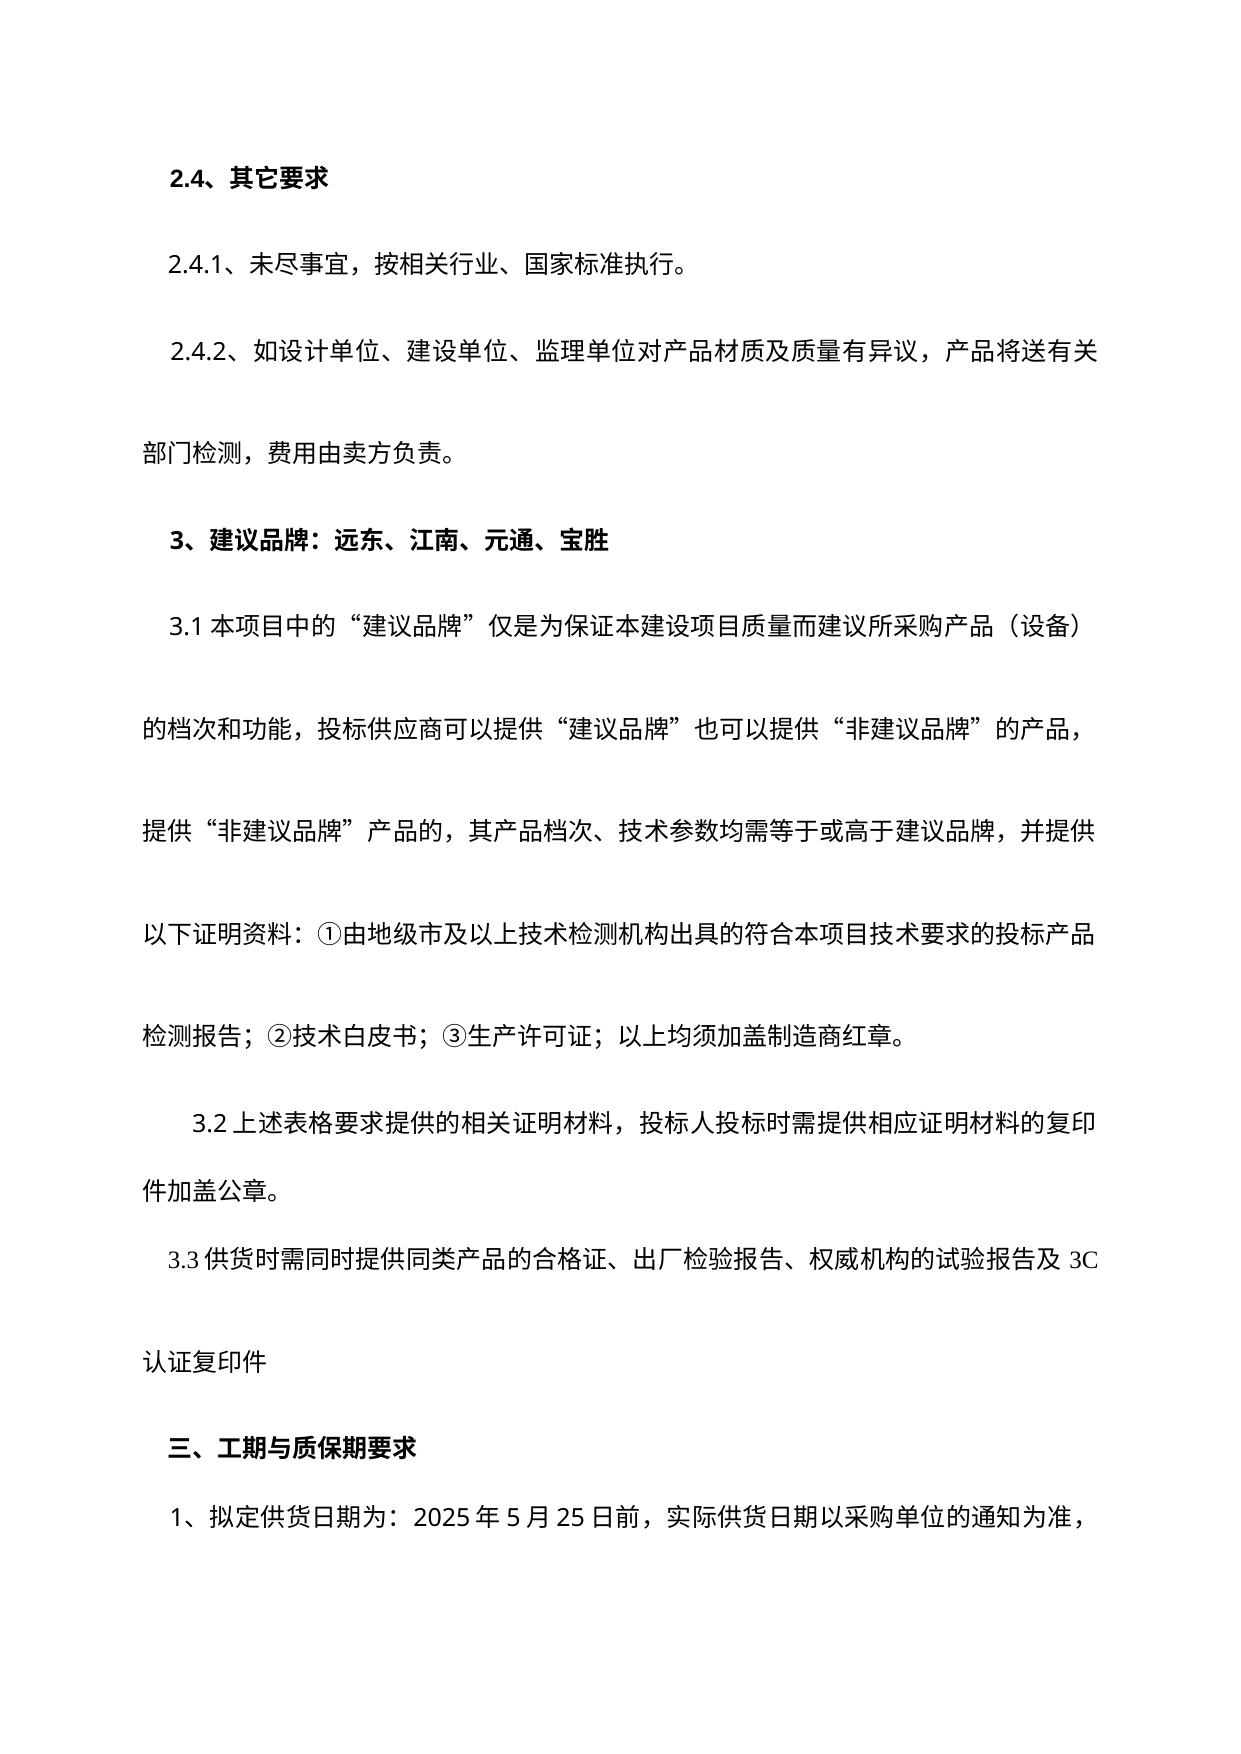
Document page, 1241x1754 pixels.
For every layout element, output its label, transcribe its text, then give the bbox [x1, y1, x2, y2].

text 3.3供货时需同时提供同类产品的合格证、出厂检验报告、权威机构的试验报告及3C认证复印件 [142, 1224, 1098, 1395]
text 3.2上述表格要求提供的相关证明材料，投标人投标时需提供相应证明材料的复印件加盖公章。 [142, 1087, 1098, 1224]
text 3、建议品牌：远东、江南、元通、宝胜 [142, 504, 1098, 573]
text 三、工期与质保期要求 [142, 1413, 1098, 1481]
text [142, 1481, 1098, 1549]
text 2.4、其它要求 [142, 142, 1098, 211]
text 3.1本项目中的“建议品牌”仅是为保证本建设项目质量而建议所采购产品（设备）的档次和功能，投标供应商可以提供“建议品牌”也可以提供“非建议品牌”的产品，提供“非建议品牌”产品的，其产品档次、技术参数均需等于或高于建议品牌，并提供以下证明资料：①由地级市及以上技术检测机构出具的符合本项目技术要求的投标产品检测报告；②技术白皮书；③生产许可证；以上均须加盖制造商红章。 [142, 591, 1098, 1069]
text 2.4.1、未尽事宜，按相关行业、国家标准执行。 [142, 229, 1098, 297]
text 2.4.2、如设计单位、建设单位、监理单位对产品材质及质量有异议，产品将送有关部门检测，费用由卖方负责。 [142, 315, 1098, 486]
